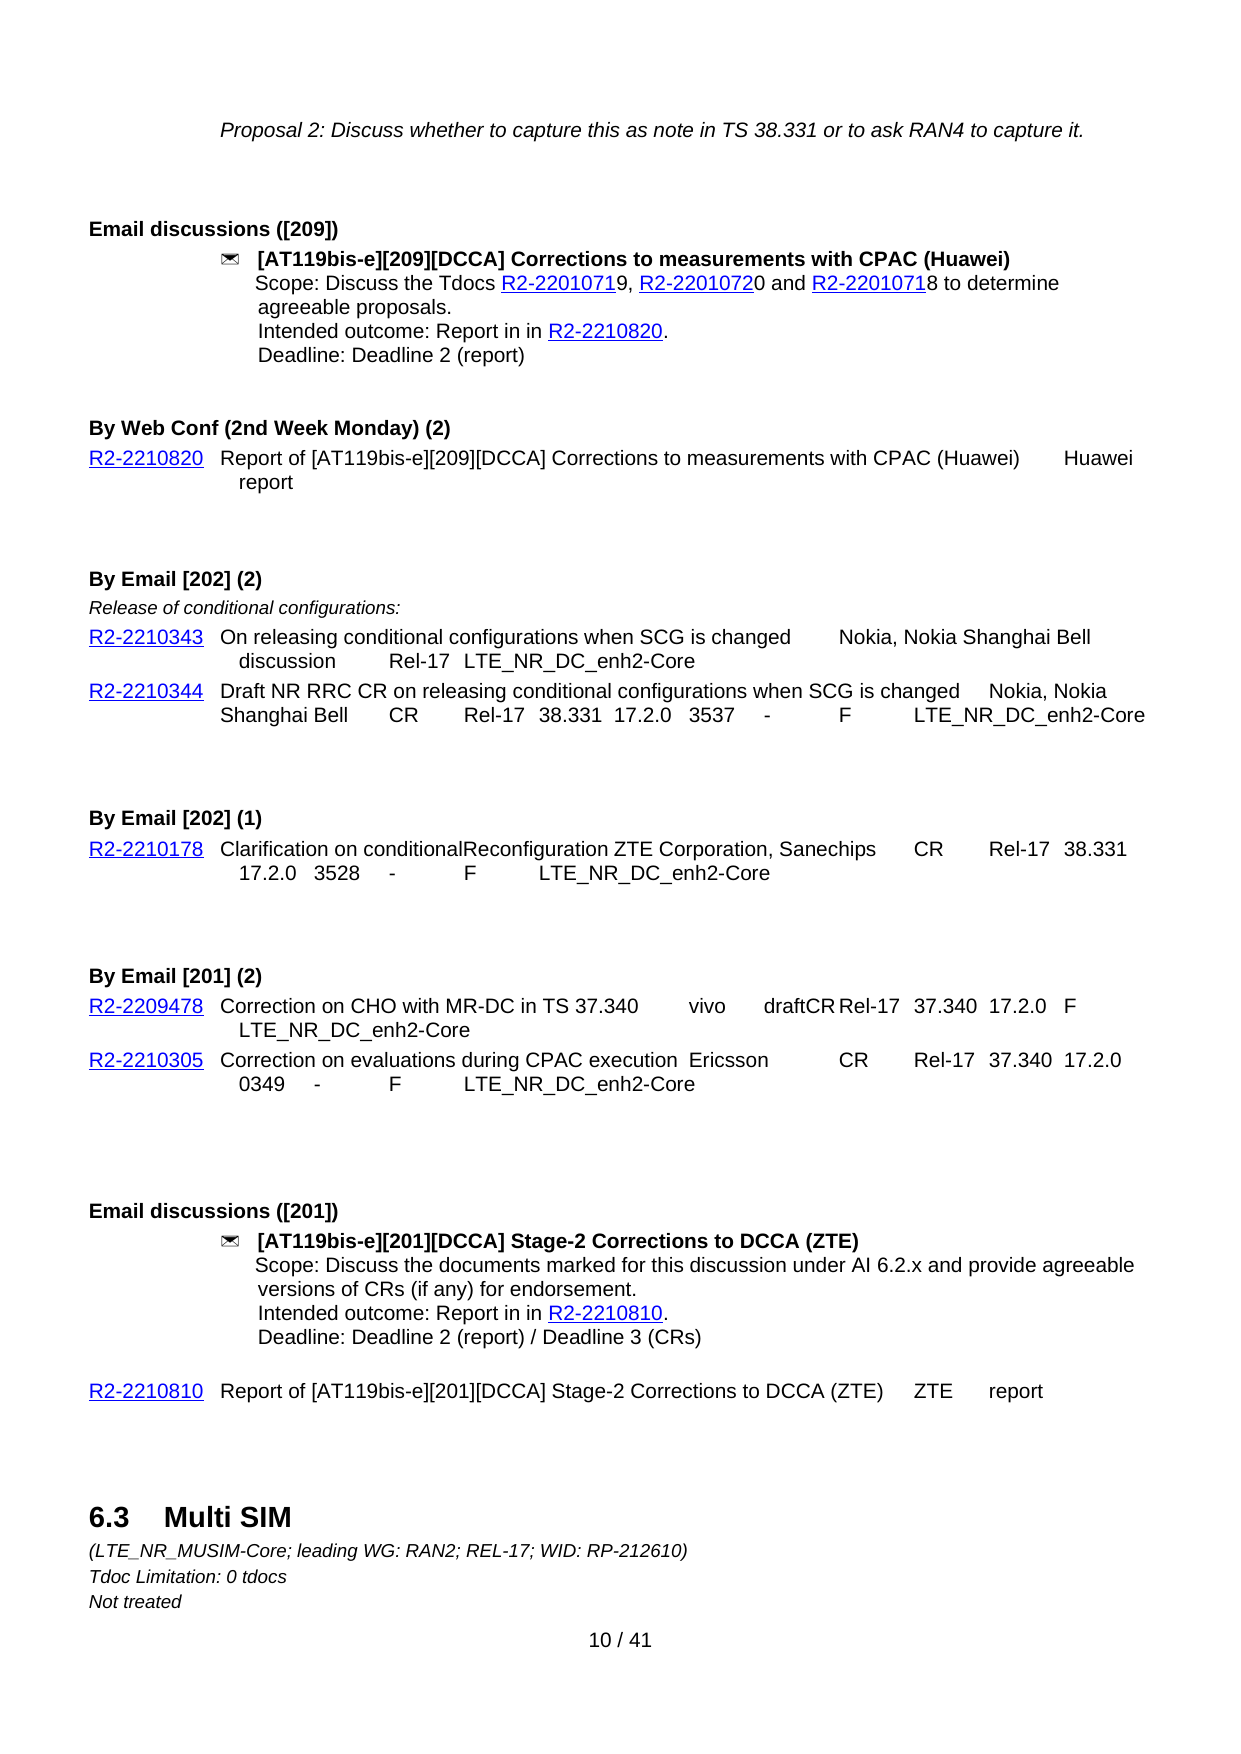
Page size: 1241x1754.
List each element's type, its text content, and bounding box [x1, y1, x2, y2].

text Email discussions ([201]) [89, 1199, 1152, 1223]
text Scope: Discuss the documents marked for this discussion under AI 6.2.x and provide agreeable versions of CRs (if any) for endorsement. [220, 1253, 1152, 1301]
text Release of conditional configurations: [89, 597, 1152, 619]
text By Web Conf (2nd Week Monday) (2) [89, 416, 1152, 440]
text [AT119bis-e][209][DCCA] Corrections to measurements with CPAC (Huawei) [220, 247, 1152, 271]
title R2-2210810 Report of [AT119bis-e][201][DCCA] Stage-2 Corrections to DCCA (ZTE) ZTE report [89, 1379, 1152, 1403]
title R2-2210344 Draft NR RRC CR on releasing conditional configurations when SCG is changed Nokia, Nokia Shanghai Bell CR Rel-17 38.331 17.2.0 3537 - F LTE_NR_DC_enh2-Core [89, 679, 1152, 727]
text Not treated [89, 1591, 1152, 1613]
title R2-2210820 Report of [AT119bis-e][209][DCCA] Corrections to measurements with CPAC (Huawei) Huawei report [89, 446, 1152, 494]
text By Email [201] (2) [89, 963, 1152, 987]
text Proposal 2: Discuss whether to capture this as note in TS 38.331 or to ask RAN4 to capture it. [220, 118, 1152, 142]
subtitle 6.3 Multi SIM [89, 1500, 1152, 1533]
title R2-2210305 Correction on evaluations during CPAC execution Ericsson CR Rel-17 37.340 17.2.0 0349 - F LTE_NR_DC_enh2-Core [89, 1048, 1152, 1096]
text (LTE_NR_MUSIM-Core; leading WG: RAN2; REL-17; WID: RP-212610) [89, 1540, 1152, 1561]
text Scope: Discuss the Tdocs R2-22010719, R2-22010720 and R2-22010718 to determine agreeable proposals. [220, 271, 1152, 319]
title R2-2210343 On releasing conditional configurations when SCG is changed Nokia, Nokia Shanghai Bell discussion Rel-17 LTE_NR_DC_enh2-Core [89, 625, 1152, 673]
text Email discussions ([209]) [89, 217, 1152, 241]
title R2-2210178 Clarification on conditionalReconfiguration ZTE Corporation, Sanechips CR Rel-17 38.331 17.2.0 3528 - F LTE_NR_DC_enh2-Core [89, 836, 1152, 884]
text By Email [202] (1) [89, 806, 1152, 830]
title R2-2209478 Correction on CHO with MR-DC in TS 37.340 vivo draftCR Rel-17 37.340 17.2.0 F LTE_NR_DC_enh2-Core [89, 994, 1152, 1042]
text Intended outcome: Report in in R2-2210810. [220, 1301, 1152, 1325]
text By Email [202] (2) [89, 567, 1152, 591]
text Tdoc Limitation: 0 tdocs [89, 1566, 1152, 1587]
text Deadline: Deadline 2 (report) / Deadline 3 (CRs) [220, 1325, 1152, 1349]
text Intended outcome: Report in in R2-2210820. [220, 319, 1152, 343]
text [AT119bis-e][201][DCCA] Stage-2 Corrections to DCCA (ZTE) [220, 1229, 1152, 1253]
text Deadline: Deadline 2 (report) [220, 343, 1152, 367]
